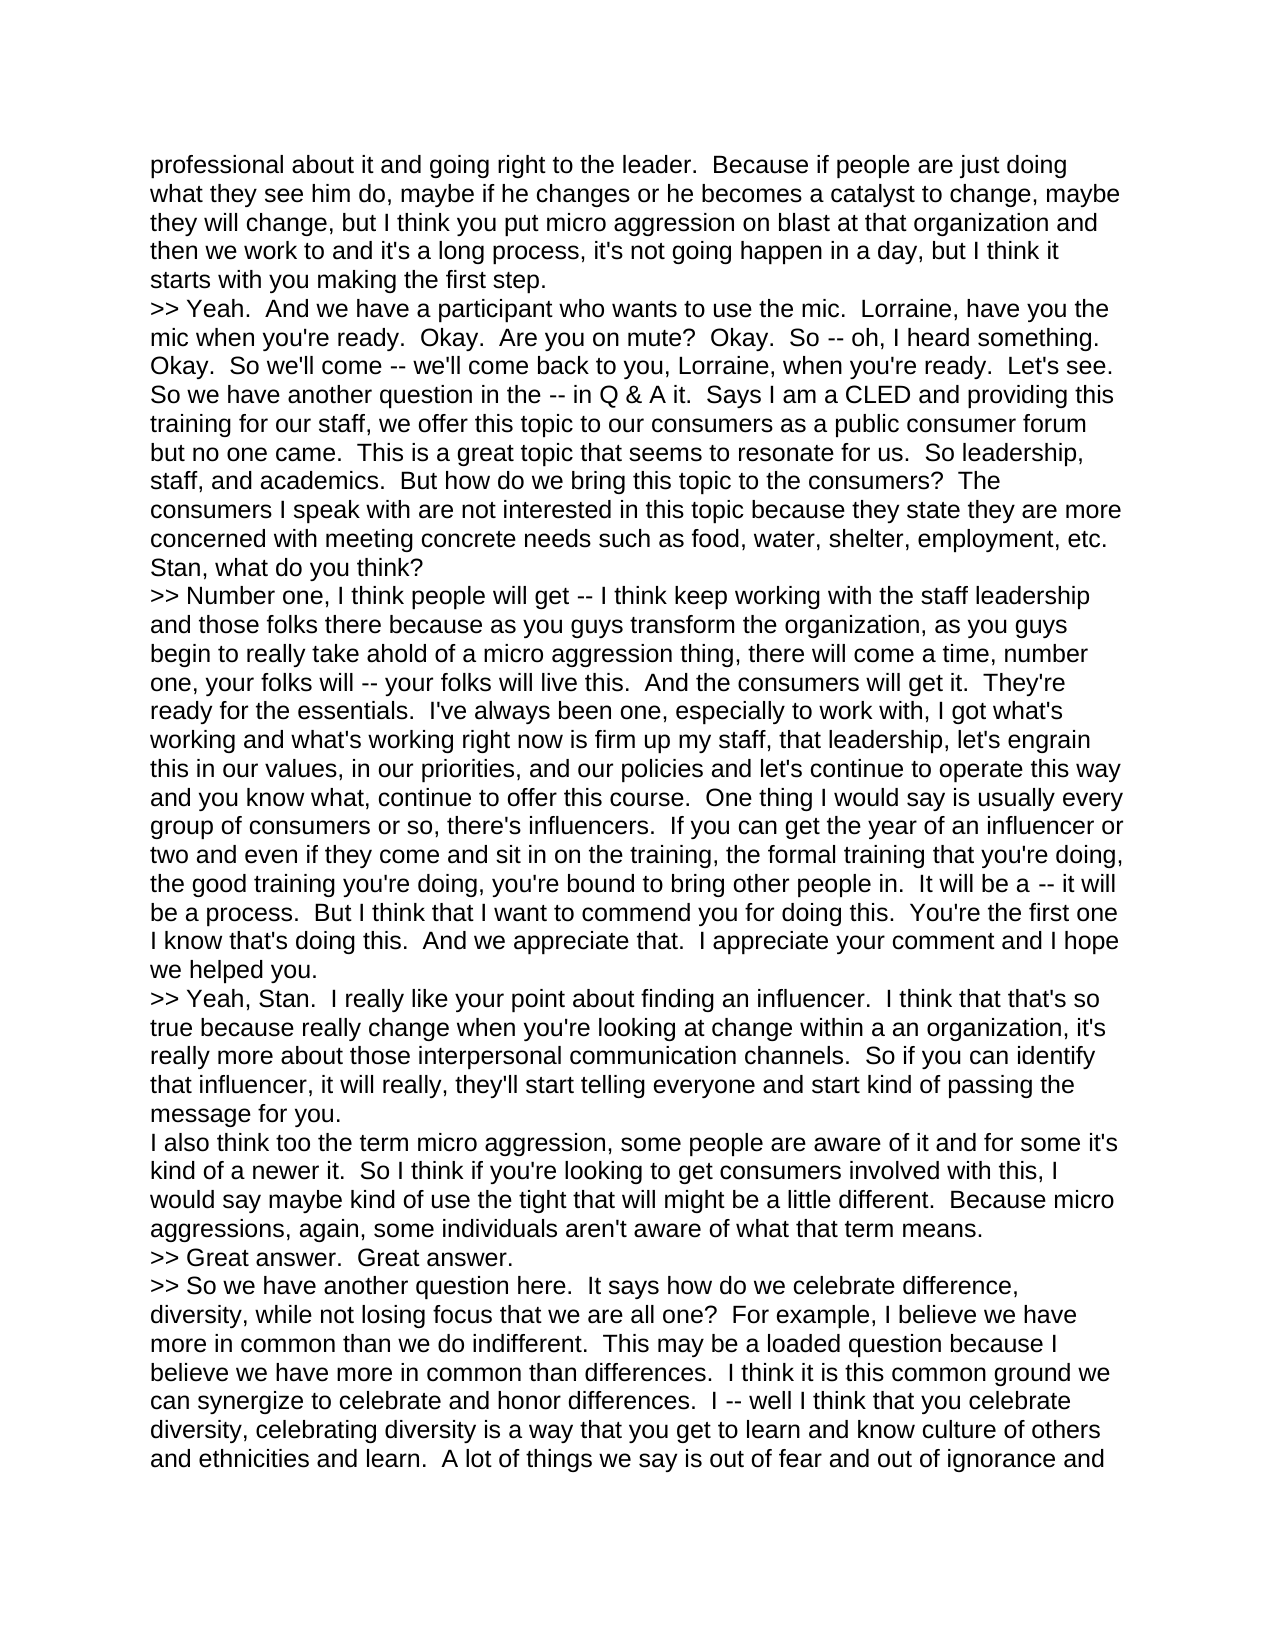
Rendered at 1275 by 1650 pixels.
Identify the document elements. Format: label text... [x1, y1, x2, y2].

text I also think too the term micro aggression, some people are aware of it and for some it's kind of a newer it. So I think if you're looking to get consumers involved with this, I would say maybe kind of use the tight that will might be a little different. Because micro aggressions, again, some individuals aren't aware of what that term means. [150, 1127, 1125, 1242]
text >> Number one, I think people will get -- I think keep working with the staff leadership and those folks there because as you guys transform the organization, as you guys begin to really take ahold of a micro aggression thing, there will come a time, number one, your folks will -- your folks will live this. And the consumers will get it. They're ready for the essentials. I've always been one, especially to work with, I got what's working and what's working right now is firm up my staff, that leadership, let's engrain this in our values, in our priorities, and our policies and let's continue to operate this way and you know what, continue to offer this course. One thing I would say is usually every group of consumers or so, there's influencers. If you can get the year of an influencer or two and even if they come and sit in on the training, the formal training that you're doing, the good training you're doing, you're bound to bring other people in. It will be a -- it will be a process. But I think that I want to commend you for doing this. You're the first one I know that's doing this. And we appreciate that. I appreciate your comment and I hope we helped you. [150, 581, 1125, 984]
text >> Yeah. And we have a participant who wants to use the mic. Lorraine, have you the mic when you're ready. Okay. Are you on mute? Okay. So -- oh, I heard something. Okay. So we'll come -- we'll come back to you, Lorraine, when you're ready. Let's see. So we have another question in the -- in Q & A it. Says I am a CLED and providing this training for our staff, we offer this topic to our consumers as a public consumer forum but no one came. This is a great topic that seems to resonate for us. So leadership, staff, and academics. But how do we bring this topic to the consumers? The consumers I speak with are not interested in this topic because they state they are more concerned with meeting concrete needs such as food, water, shelter, employment, etc. Stan, what do you think? [150, 294, 1125, 581]
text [150, 150, 1125, 294]
text >> Great answer. Great answer. [150, 1242, 1125, 1271]
text >> Yeah, Stan. I really like your point about finding an influencer. I think that that's so true because really change when you're looking at change within a an organization, it's really more about those interpersonal communication channels. So if you can identify that influencer, it will really, they'll start telling everyone and start kind of passing the message for you. [150, 984, 1125, 1127]
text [150, 1271, 1125, 1472]
